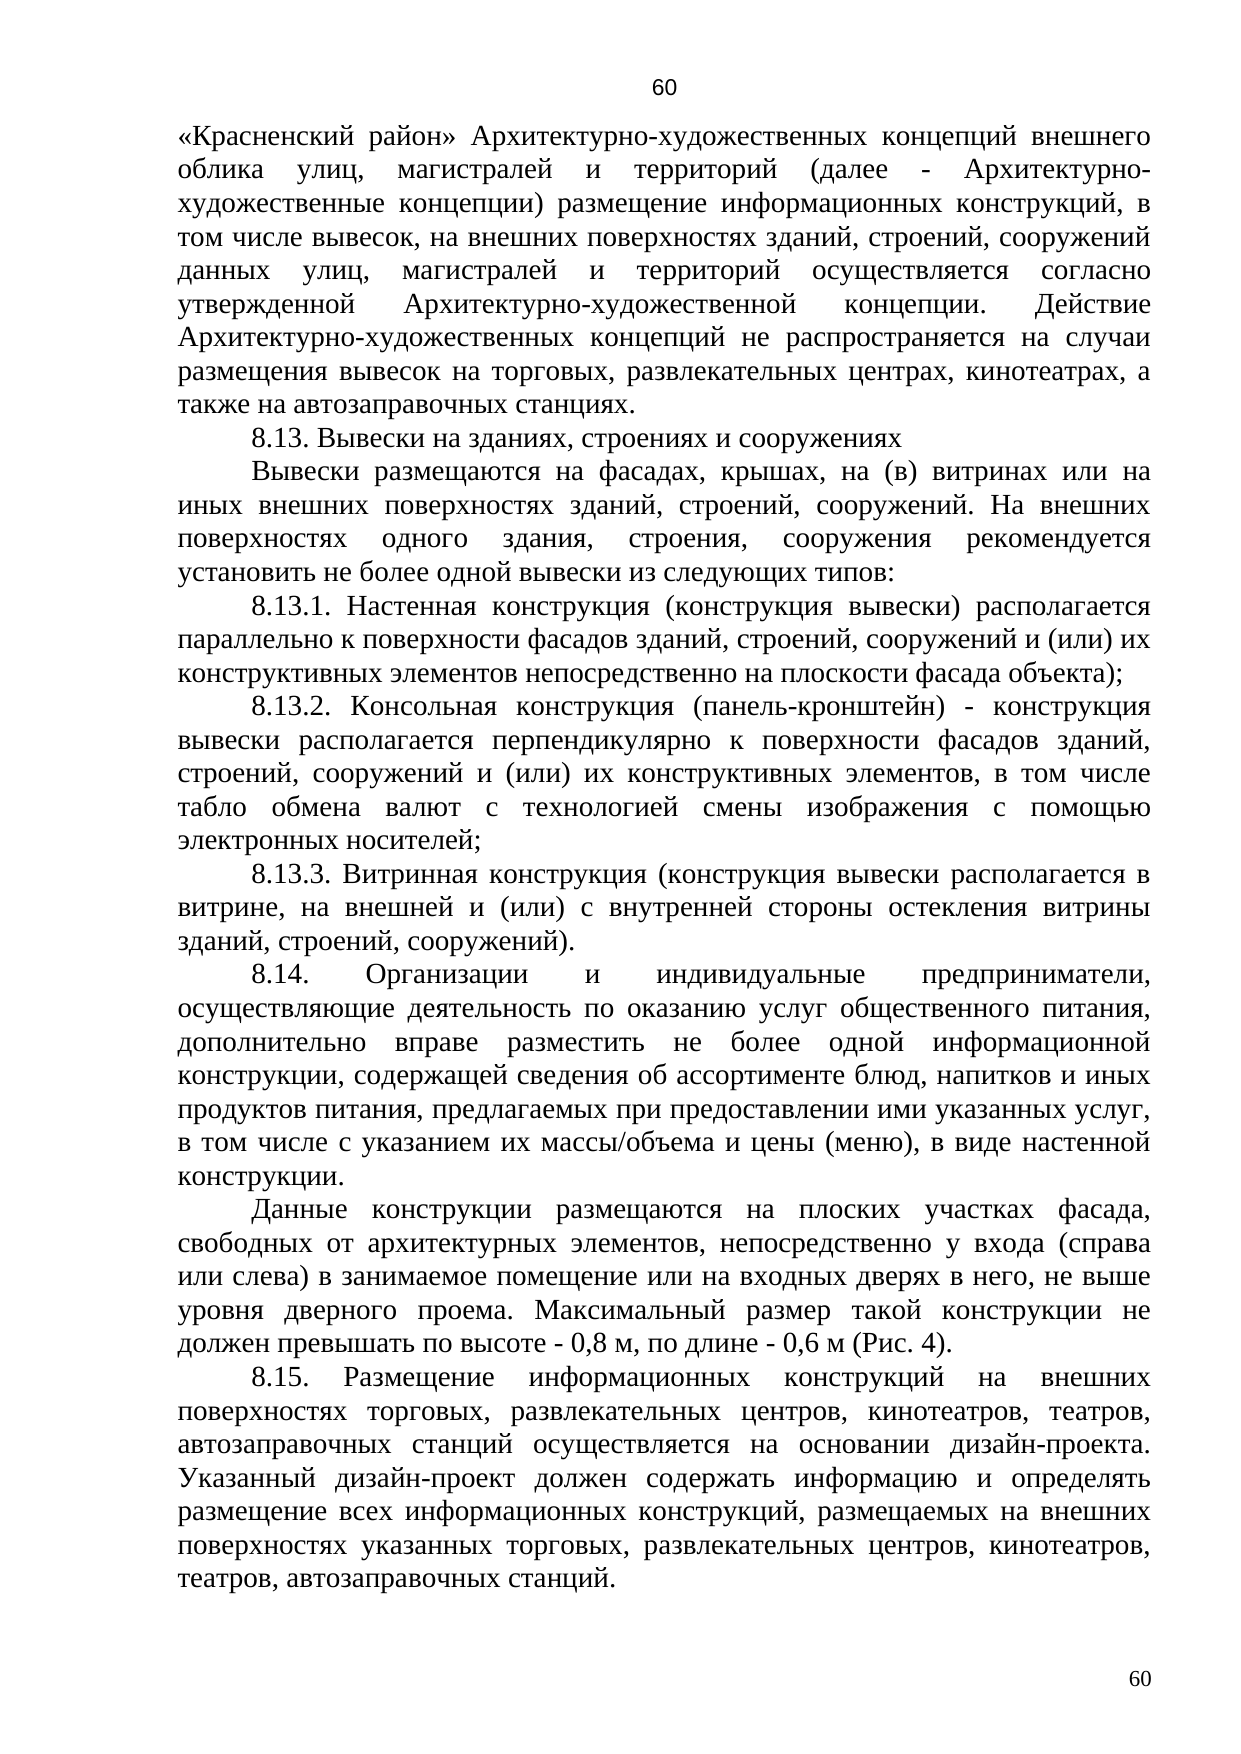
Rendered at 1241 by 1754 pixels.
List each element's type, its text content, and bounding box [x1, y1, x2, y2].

text Данные конструкции размещаются на плоских участках фасада, свободных от архитектурных элементов, непосредственно у входа (справа или слева) в занимаемое помещение или на входных дверях в него, не выше уровня дверного проема. Максимальный размер такой конструкции не должен превышать по высоте - 0,8 м, по длине - 0,6 м (Рис. 4). [177, 1191, 1152, 1359]
text 8.13.2. Консольная конструкция (панель-кронштейн) - конструкция вывески располагается перпендикулярно к поверхности фасадов зданий, строений, сооружений и (или) их конструктивных элементов, в том числе табло обмена валют с технологией смены изображения с помощью электронных носителей; [177, 688, 1152, 856]
text 8.15. Размещение информационных конструкций на внешних поверхностях торговых, развлекательных центров, кинотеатров, театров, автозаправочных станций осуществляется на основании дизайн-проекта. Указанный дизайн-проект должен содержать информацию и определять размещение всех информационных конструкций, размещаемых на внешних поверхностях указанных торговых, развлекательных центров, кинотеатров, театров, автозаправочных станций. [177, 1359, 1152, 1594]
text 8.13.1. Настенная конструкция (конструкция вывески) располагается параллельно к поверхности фасадов зданий, строений, сооружений и (или) их конструктивных элементов непосредственно на плоскости фасада объекта); [177, 588, 1152, 688]
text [177, 118, 1152, 420]
text 8.13.3. Витринная конструкция (конструкция вывески располагается в витрине, на внешней и (или) с внутренней стороны остекления витрины зданий, строений, сооружений). [177, 856, 1152, 957]
text Вывески размещаются на фасадах, крышах, на (в) витринах или на иных внешних поверхностях зданий, строений, сооружений. На внешних поверхностях одного здания, строения, сооружения рекомендуется установить не более одной вывески из следующих типов: [177, 453, 1152, 588]
text 8.13. Вывески на зданиях, строениях и сооружениях [177, 420, 1152, 453]
text 8.14. Организации и индивидуальные предприниматели, осуществляющие деятельность по оказанию услуг общественного питания, дополнительно вправе разместить не более одной информационной конструкции, содержащей сведения об ассортименте блюд, напитков и иных продуктов питания, предлагаемых при предоставлении ими указанных услуг, в том числе с указанием их массы/объема и цены (меню), в виде настенной конструкции. [177, 957, 1152, 1191]
